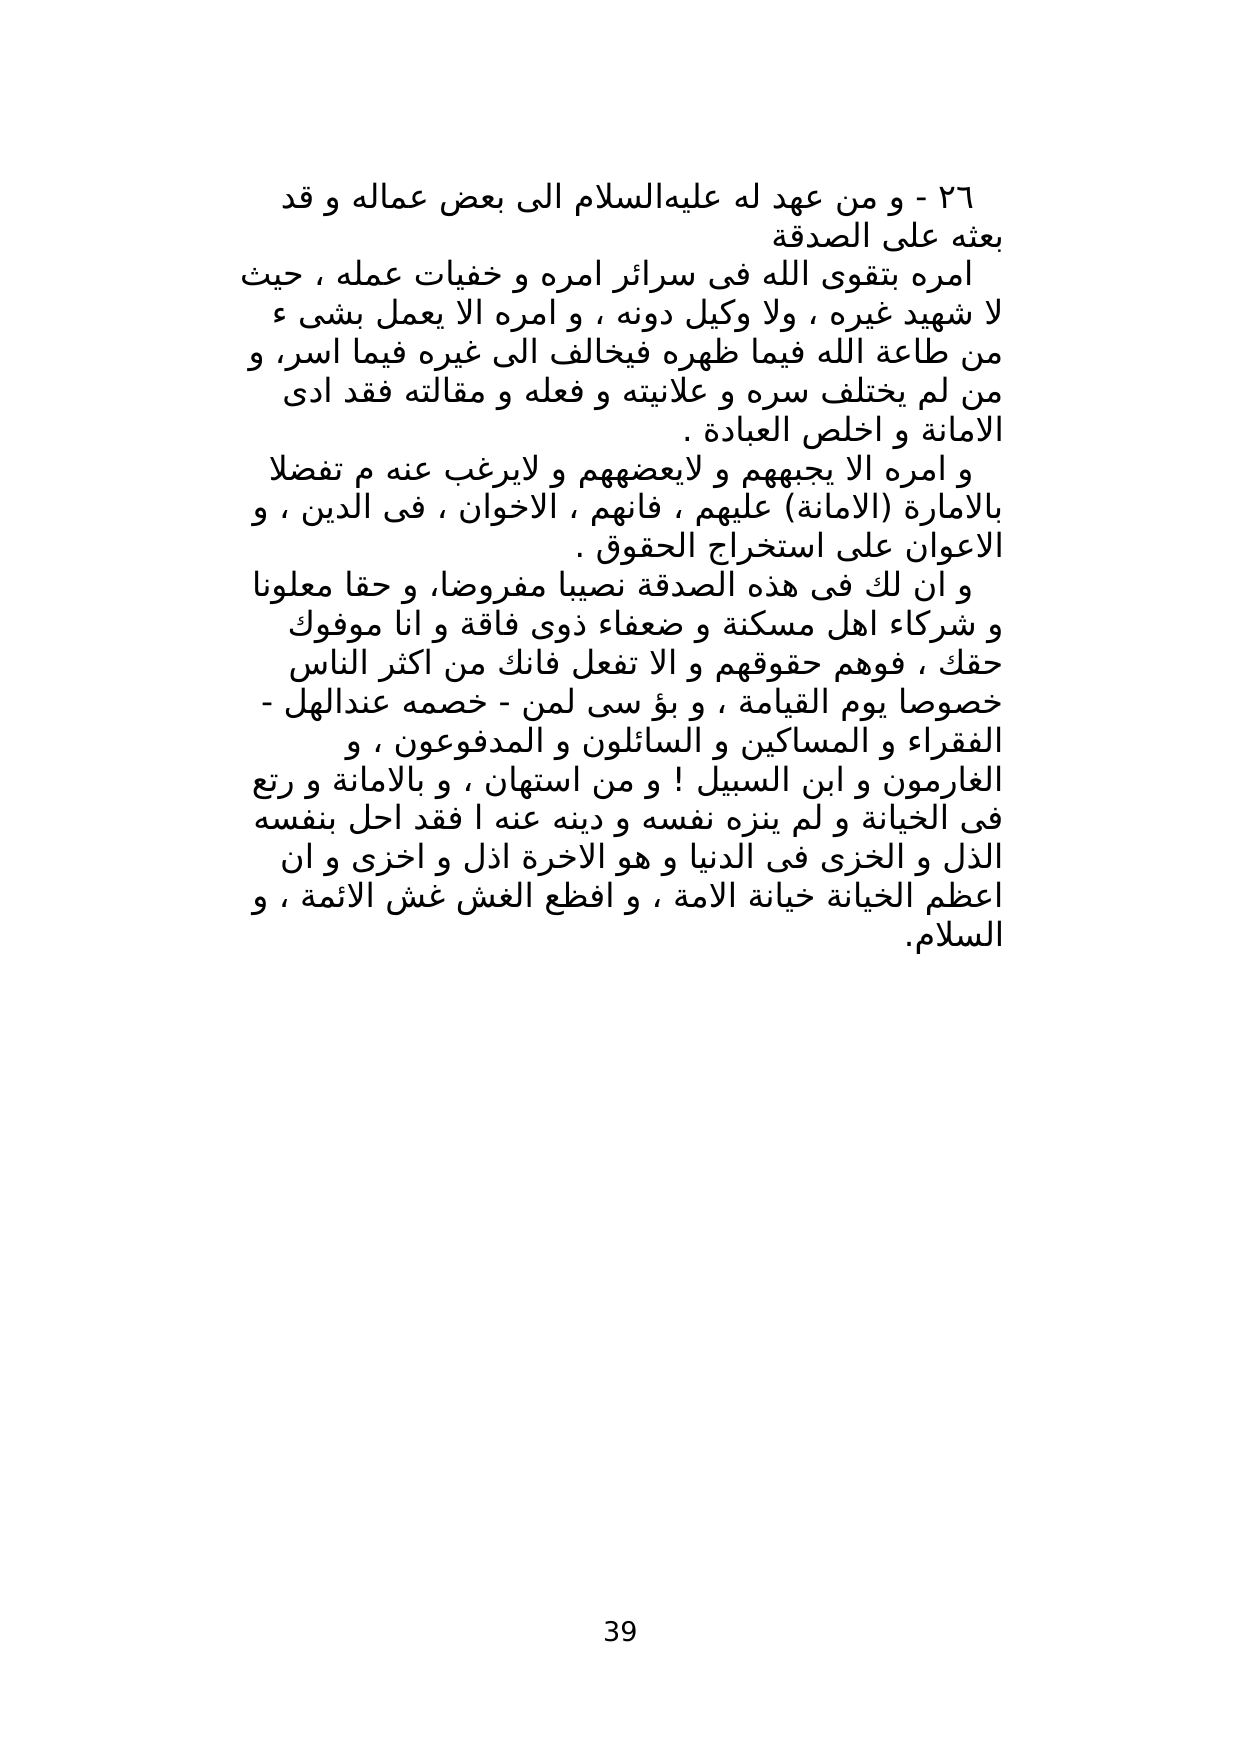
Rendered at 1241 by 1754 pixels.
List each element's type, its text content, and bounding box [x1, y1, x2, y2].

text و ان لك فى هذه الصدقة نصيبا مفروضا، و حقا معلونا و شركاء اهل مسكنة و ضعفاء ذوى فاقة و انا موفوك حقك ، فوهم حقوقهم و الا تفعل فانك من اكثر الناس خصوصا يوم القيامة ، و بؤ سى لمن - خصمه عندالهل - الفقراء و المساكين و السائلون و المدفوعون ، و الغارمون و ابن السبيل ! و من استهان ، و بالامانة و رتع فى الخيانة و لم ينزه نفسه و دينه عنه ا فقد احل بنفسه الذل و الخزى فى الدنيا و هو الاخرة اذل و اخزى و ان اعظم الخيانة خيانة الامة ، و افظع الغش غش الائمة ، و السلام. [236, 566, 1004, 954]
text امره بتقوى الله فى سرائر امره و خفيات عمله ، حيث لا شهيد غيره ، ولا وكيل دونه ، و امره الا يعمل بشى ء من طاعة الله فيما ظهره فيخالف الى غيره فيما اسر، و من لم يختلف سره و علانيته و فعله و مقالته فقد ادى الامانة و اخلص العبادة . [236, 255, 1004, 449]
text و امره الا يجبههم و لايعضههم و لايرغب عنه م تفضلا بالامارة (الامانة) عليهم ، فانهم ، الاخوان ، فى الدين ، و الاعوان على استخراج الحقوق . [236, 449, 1004, 566]
text ٢٦ - و من عهد له عليه‌السلام الى بعض عماله و قد بعثه على الصدقة [236, 177, 1004, 255]
